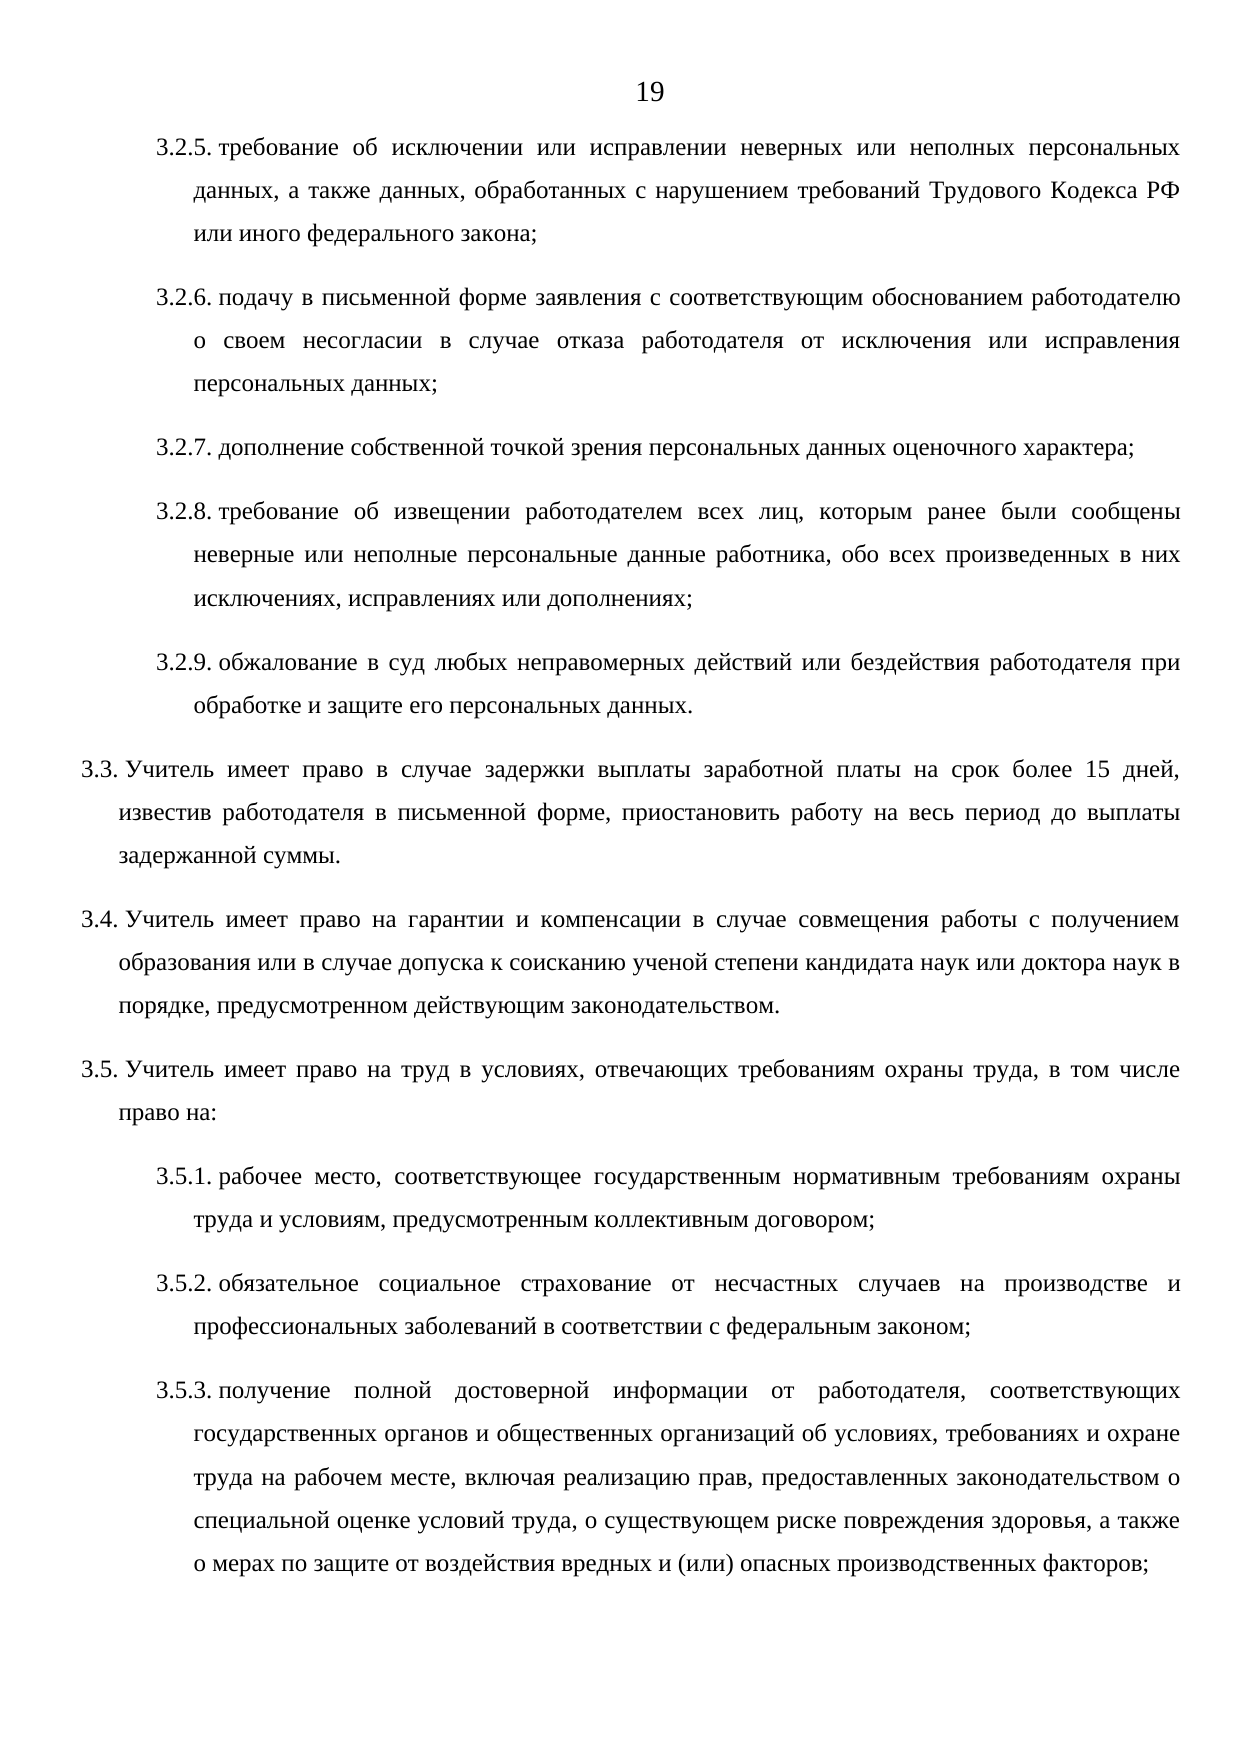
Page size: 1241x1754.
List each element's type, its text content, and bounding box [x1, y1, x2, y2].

list рабочее место, соответствующее государственным нормативным требованиям охраны труда и условиям, предусмотренным коллективным договором; [156, 1161, 1181, 1233]
list требование об извещении работодателем всех лиц, которым ранее были сообщены неверные или неполные персональные данные работника, обо всех произведенных в них исключениях, исправлениях или дополнениях; [156, 496, 1181, 611]
list Учитель имеет право в случае задержки выплаты заработной платы на срок более 15 дней, известив работодателя в письменной форме, приостановить работу на весь период до выплаты задержанной суммы. [81, 754, 1181, 869]
list требование об исключении или исправлении неверных или неполных персональных данных, а также данных, обработанных с нарушением требований Трудового Кодекса РФ или иного федерального закона; [156, 132, 1181, 247]
list дополнение собственной точкой зрения персональных данных оценочного характера; [156, 432, 1181, 461]
list получение полной достоверной информации от работодателя, соответствующих государственных органов и общественных организаций об условиях, требованиях и охране труда на рабочем месте, включая реализацию прав, предоставленных законодательством о специальной оценке условий труда, о существующем риске повреждения здоровья, а также о мерах по защите от воздействия вредных и (или) опасных производственных факторов; [156, 1375, 1181, 1577]
list обжалование в суд любых неправомерных действий или бездействия работодателя при обработке и защите его персональных данных. [156, 647, 1181, 718]
list подачу в письменной форме заявления с соответствующим обоснованием работодателю о своем несогласии в случае отказа работодателя от исключения или исправления персональных данных; [156, 282, 1181, 397]
list обязательное социальное страхование от несчастных случаев на производстве и профессиональных заболеваний в соответствии с федеральным законом; [156, 1268, 1181, 1340]
list Учитель имеет право на гарантии и компенсации в случае совмещения работы с получением образования или в случае допуска к соисканию ученой степени кандидата наук или доктора наук в порядке, предусмотренном действующим законодательством. [81, 904, 1181, 1019]
list Учитель имеет право на труд в условиях, отвечающих требованиям охраны труда, в том числе право на: [81, 1054, 1181, 1126]
